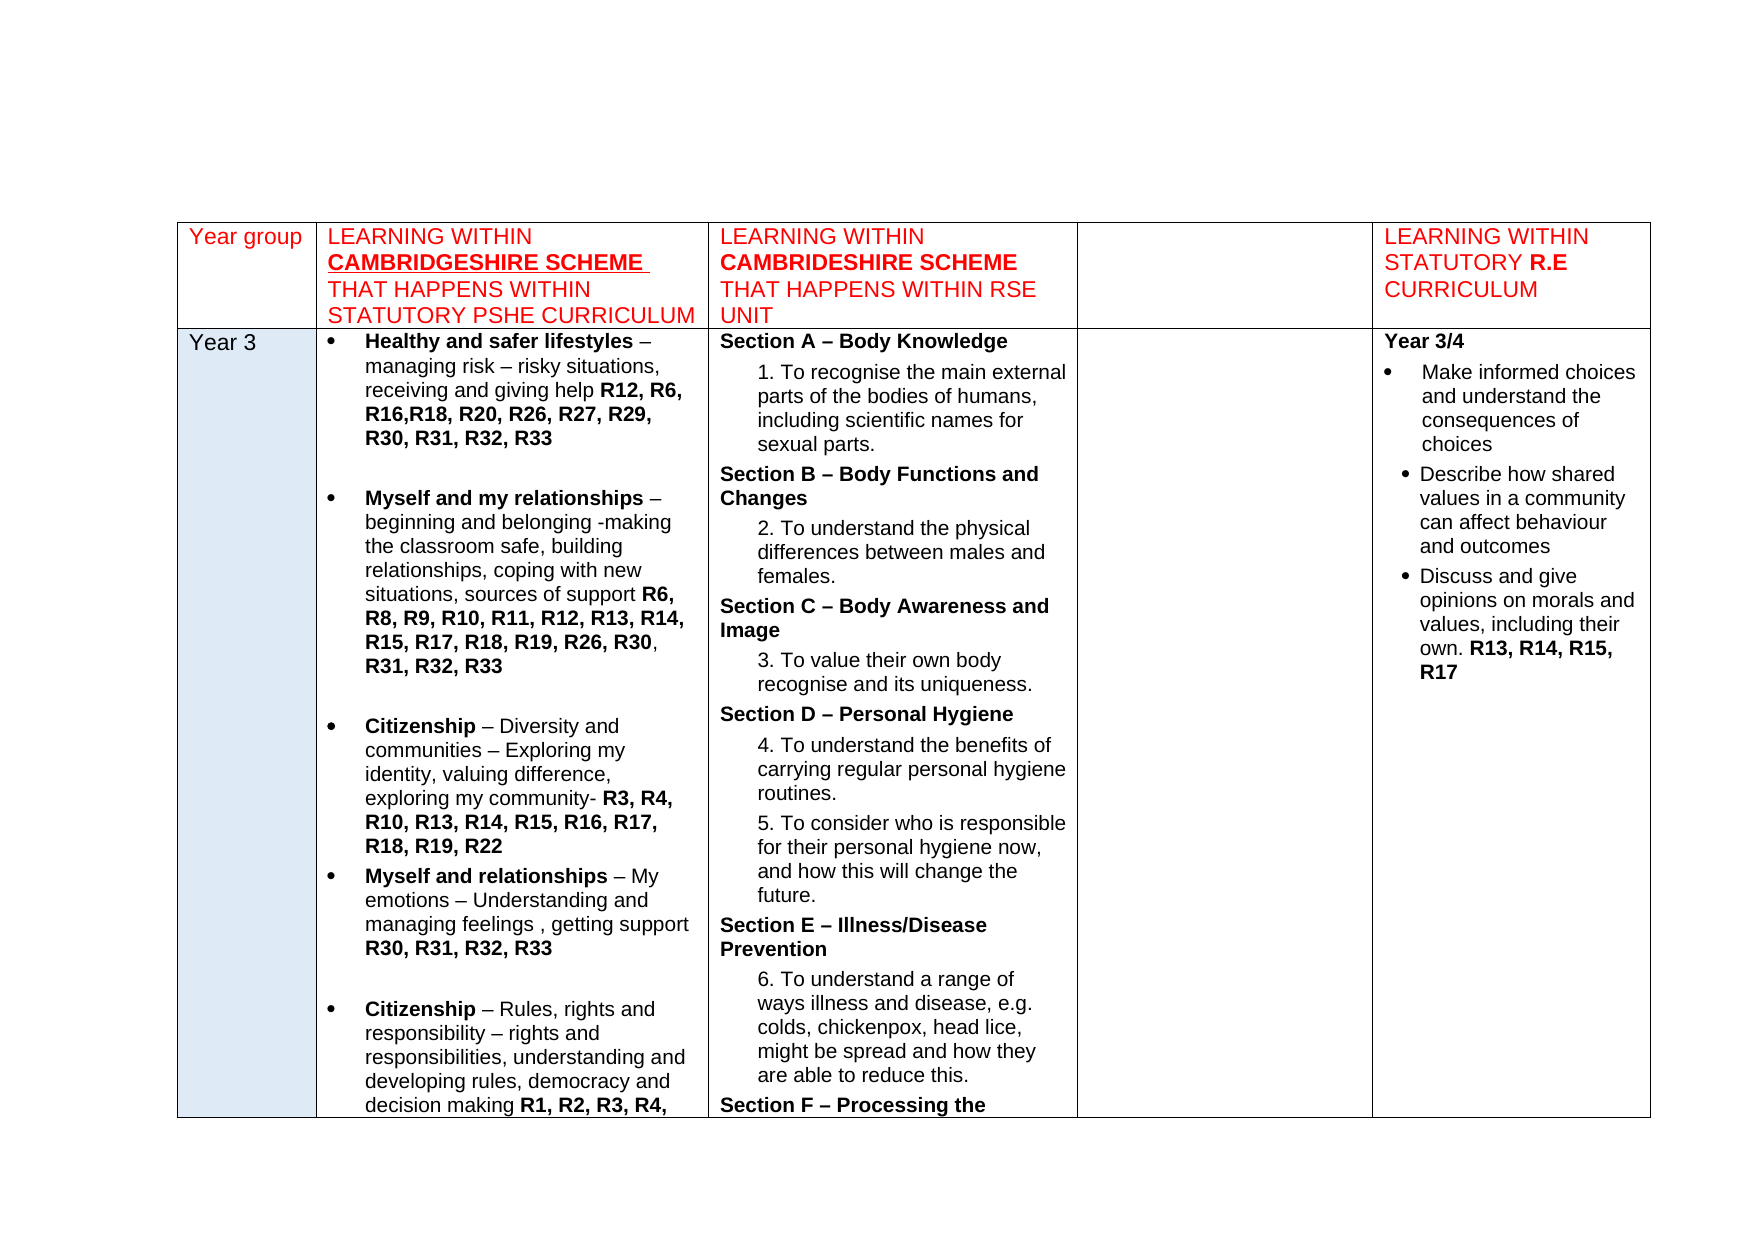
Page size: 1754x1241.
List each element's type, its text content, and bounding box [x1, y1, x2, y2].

table_header Learning within CAMBRIDGESHIRE SCHEME that happens WITHIN statutory PSHE curriculum [317, 223, 708, 328]
table_cell Year 3 [178, 329, 316, 1117]
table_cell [709, 329, 1077, 1117]
table_header LEARNING WITHIN STATUTORY R.E CURRICULUM [1373, 223, 1650, 328]
table_header [1078, 223, 1372, 328]
table_header LEARNING WITHIN CAMBRIDESHIRE SCHEME THAT HAPPENS WITHIN RSE UNIT [709, 223, 1077, 328]
table_cell [1078, 329, 1372, 1117]
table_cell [1373, 329, 1650, 1117]
table_header Year group [178, 223, 316, 328]
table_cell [317, 329, 708, 1117]
